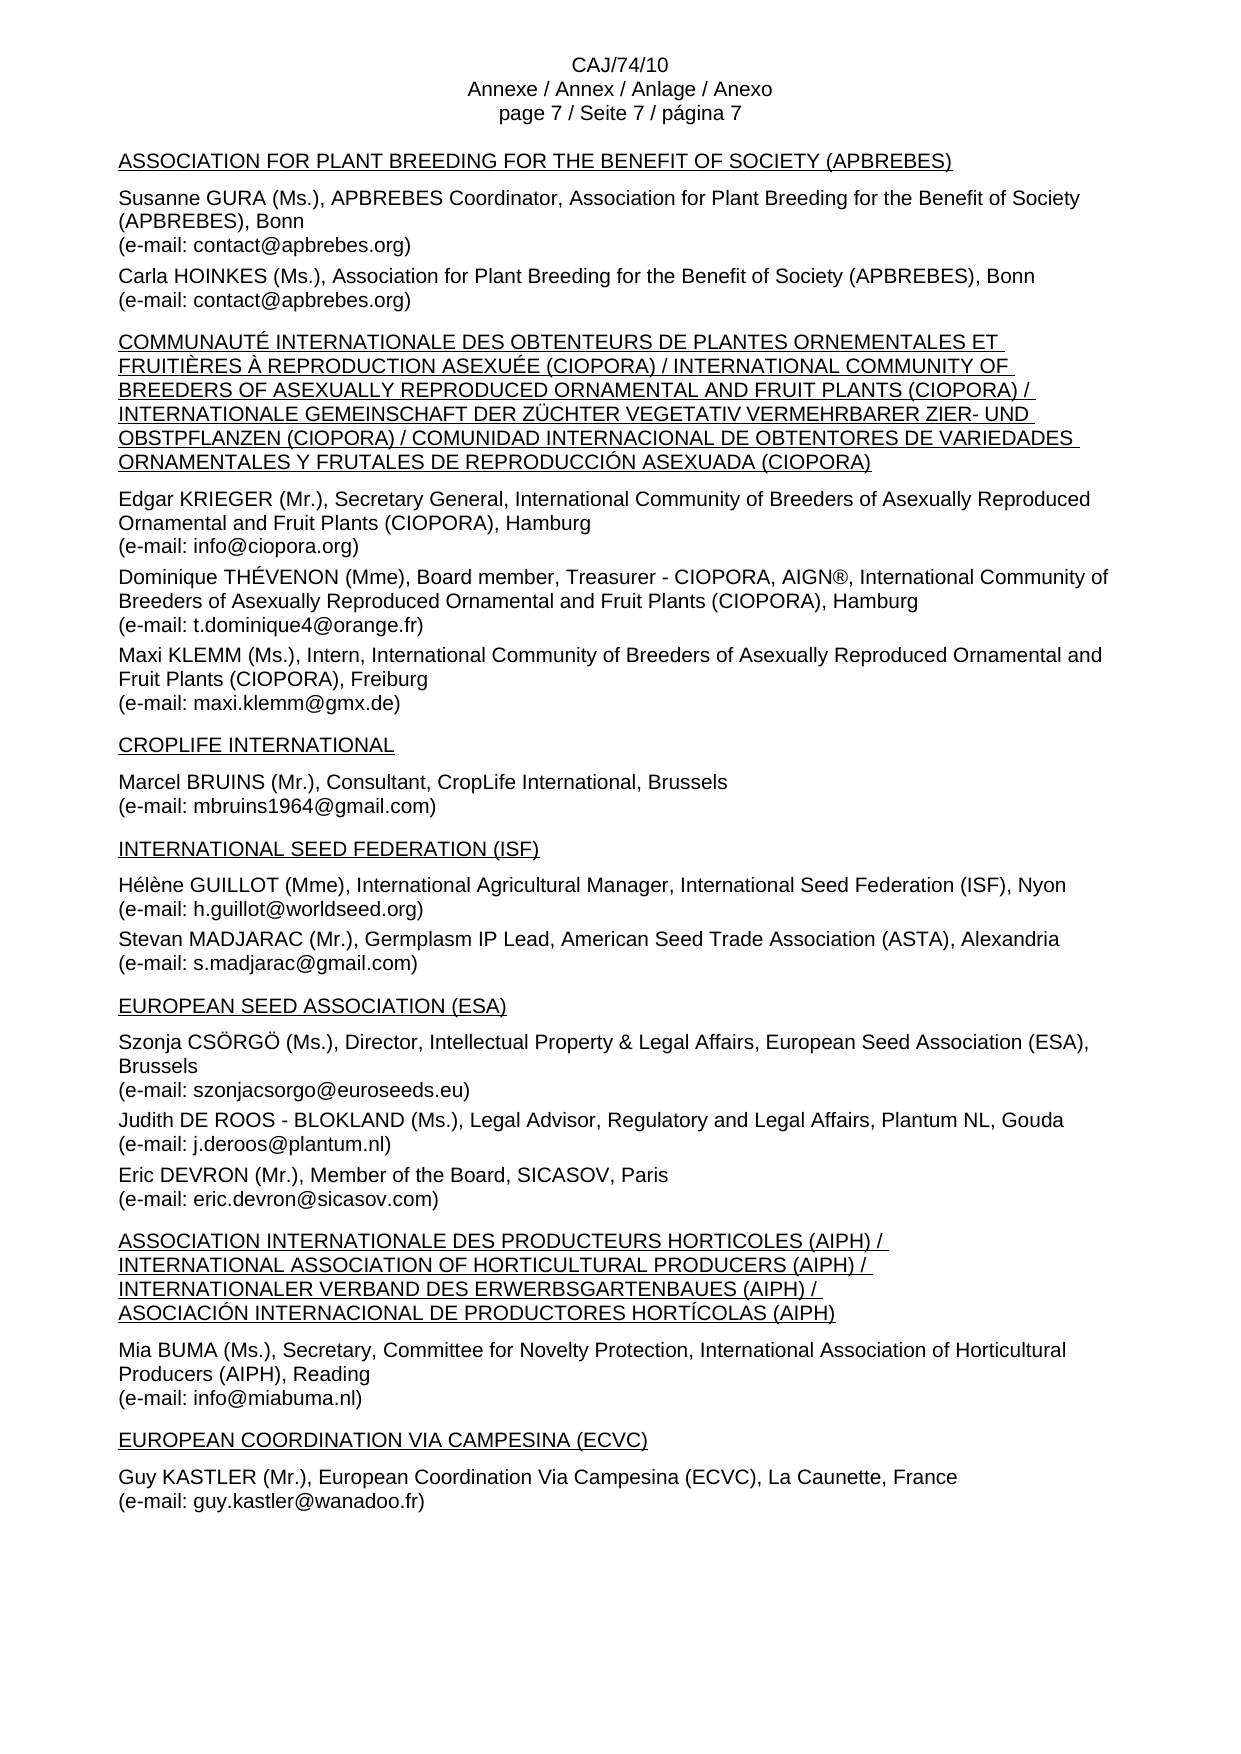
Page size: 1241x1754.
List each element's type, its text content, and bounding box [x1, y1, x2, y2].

text COMMUNAUTÉ INTERNATIONALE DES OBTENTEURS DE PLANTES ORNEMENTALES ET FRUITIÈRES À REPRODUCTION ASEXUÉE (CIOPORA) / INTERNATIONAL COMMUNITY OF BREEDERS OF ASEXUALLY REPRODUCED ORNAMENTAL AND FRUIT PLANTS (CIOPORA) / INTERNATIONALE GEMEINSCHAFT DER ZÜCHTER VEGETATIV VERMEHRBARER ZIER- UND OBSTPFLANZEN (CIOPORA) / COMUNIDAD INTERNACIONAL DE OBTENTORES DE VARIEDADES ORNAMENTALES Y FRUTALES DE REPRODUCCIÓN ASEXUADA (CIOPORA) [118, 330, 1122, 474]
text Mia BUMA (Ms.), Secretary, Committee for Novelty Protection, International Association of Horticultural Producers (AIPH), Reading (e-mail: info@miabuma.nl) [118, 1337, 1122, 1409]
text ASSOCIATION FOR PLANT BREEDING FOR THE BENEFIT OF SOCIETY (APBREBES) [118, 149, 1122, 173]
text Hélène GUILLOT (Mme), International Agricultural Manager, International Seed Federation (ISF), Nyon (e-mail: h.guillot@worldseed.org) [118, 873, 1122, 921]
text Maxi KLEMM (Ms.), Intern, International Community of Breeders of Asexually Reproduced Ornamental and Fruit Plants (CIOPORA), Freiburg (e-mail: maxi.klemm@gmx.de) [118, 643, 1122, 714]
text Dominique THÉVENON (Mme), Board member, Treasurer - CIOPORA, AIGN®, International Community of Breeders of Asexually Reproduced Ornamental and Fruit Plants (CIOPORA), Hamburg (e-mail: t.dominique4@orange.fr) [118, 564, 1122, 636]
text Marcel BRUINS (Mr.), Consultant, CropLife International, Brussels (e-mail: mbruins1964@gmail.com) [118, 770, 1122, 818]
text Eric DEVRON (Mr.), Member of the Board, SICASOV, Paris (e-mail: eric.devron@sicasov.com) [118, 1162, 1122, 1210]
text Szonja CSÖRGÖ (Ms.), Director, Intellectual Property & Legal Affairs, European Seed Association (ESA), Brussels (e-mail: szonjacsorgo@euroseeds.eu) [118, 1030, 1122, 1102]
text Carla HOINKES (Ms.), Association for Plant Breeding for the Benefit of Society (APBREBES), Bonn (e-mail: contact@apbrebes.org) [118, 263, 1122, 311]
text INTERNATIONAL SEED FEDERATION (ISF) [118, 836, 1122, 860]
text Judith DE ROOS - BLOKLAND (Ms.), Legal Advisor, Regulatory and Legal Affairs, Plantum NL, Gouda (e-mail: j.deroos@plantum.nl) [118, 1108, 1122, 1156]
text Stevan MADJARAC (Mr.), Germplasm IP Lead, American Seed Trade Association (ASTA), Alexandria (e-mail: s.madjarac@gmail.com) [118, 927, 1122, 975]
text Guy KASTLER (Mr.), European Coordination Via Campesina (ECVC), La Caunette, France (e-mail: guy.kastler@wanadoo.fr) [118, 1464, 1122, 1512]
text Edgar KRIEGER (Mr.), Secretary General, International Community of Breeders of Asexually Reproduced Ornamental and Fruit Plants (CIOPORA), Hamburg (e-mail: info@ciopora.org) [118, 486, 1122, 558]
text ASSOCIATION INTERNATIONALE DES PRODUCTEURS HORTICOLES (AIPH) / INTERNATIONAL ASSOCIATION OF HORTICULTURAL PRODUCERS (AIPH) / INTERNATIONALER VERBAND DES ERWERBSGARTENBAUES (AIPH) / ASOCIACIÓN INTERNACIONAL DE PRODUCTORES HORTÍCOLAS (AIPH) [118, 1229, 1122, 1325]
text CROPLIFE INTERNATIONAL [118, 733, 1122, 757]
text EUROPEAN SEED ASSOCIATION (ESA) [118, 994, 1122, 1018]
text Susanne GURA (Ms.), APBREBES Coordinator, Association for Plant Breeding for the Benefit of Society (APBREBES), Bonn (e-mail: contact@apbrebes.org) [118, 185, 1122, 257]
text EUROPEAN COORDINATION VIA CAMPESINA (ECVC) [118, 1428, 1122, 1452]
